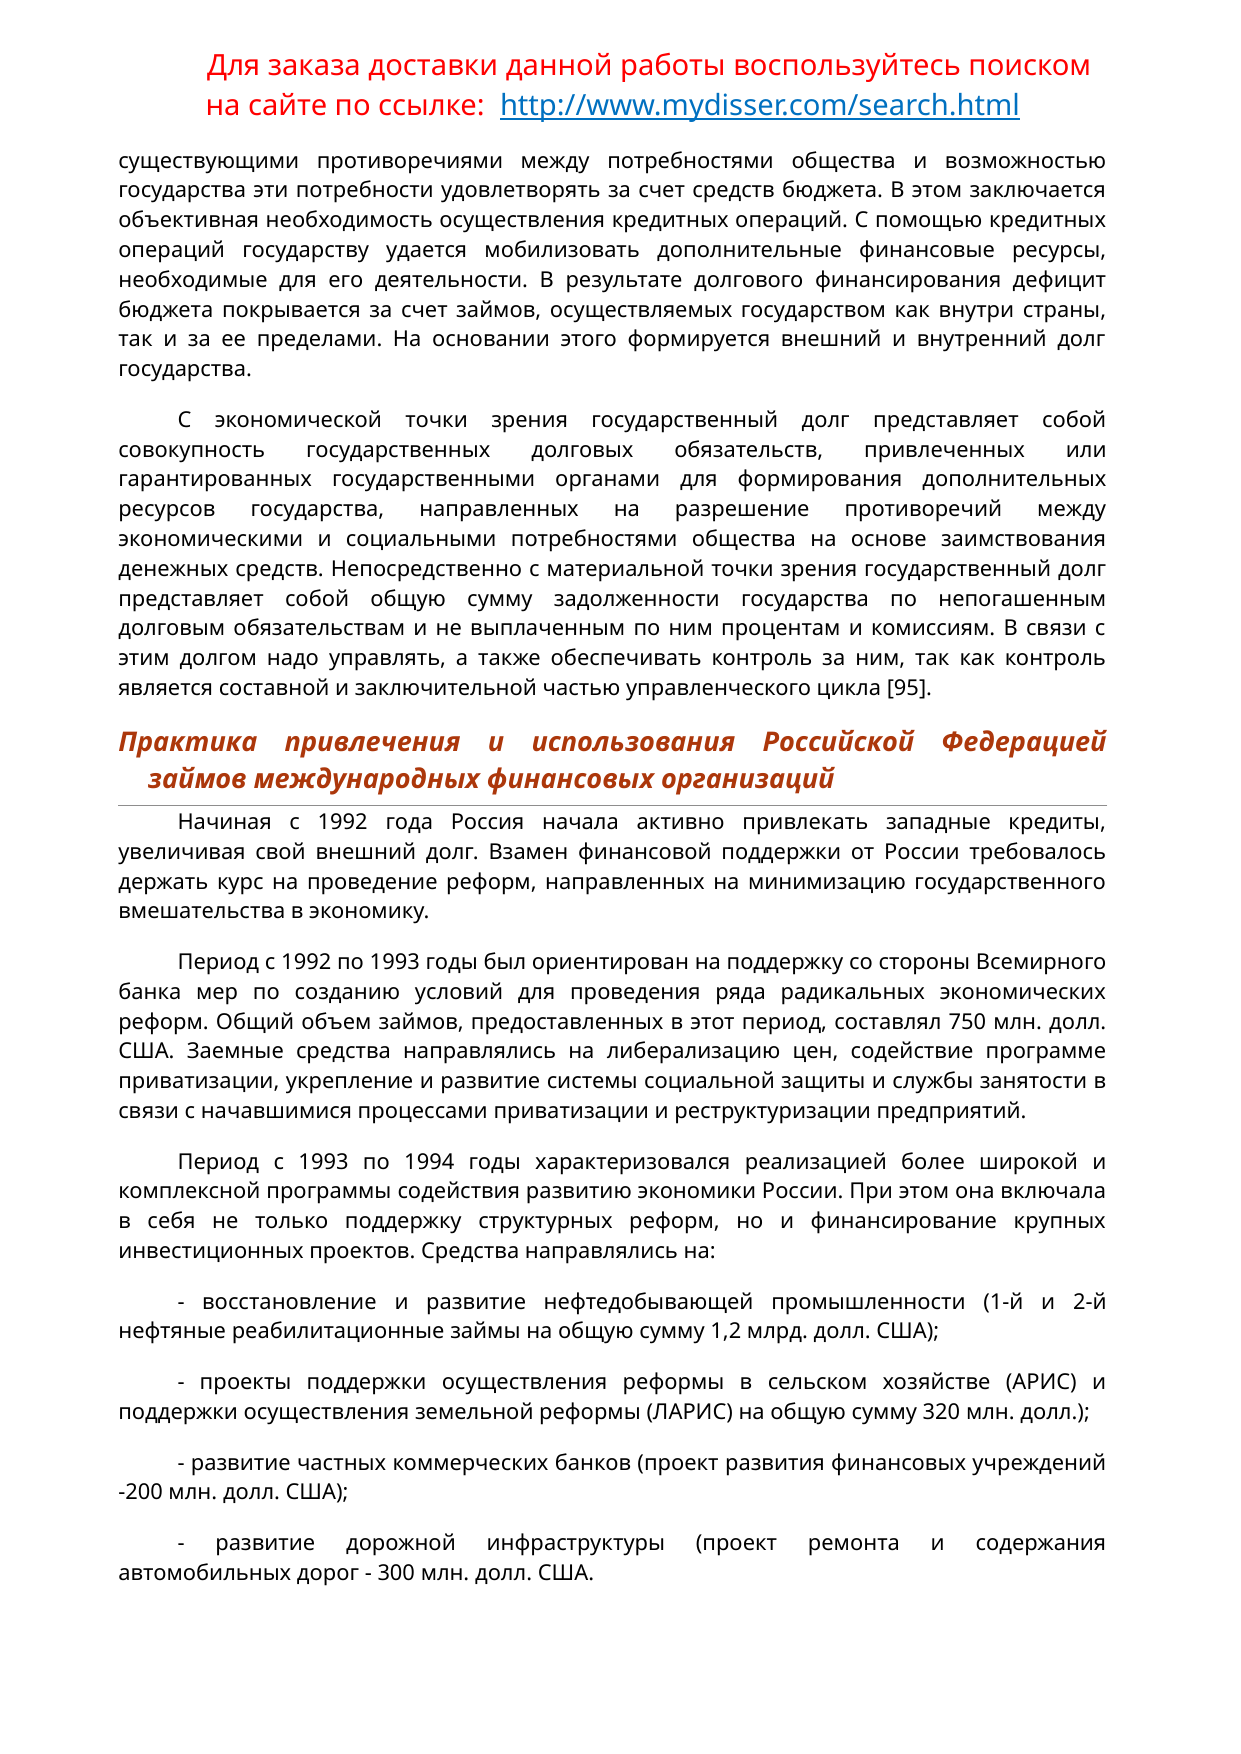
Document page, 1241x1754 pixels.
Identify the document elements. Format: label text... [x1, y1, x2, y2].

subtitle Практика привлечения и использования Российской Федерацией займов международных финансовых организаций [118, 722, 1107, 805]
